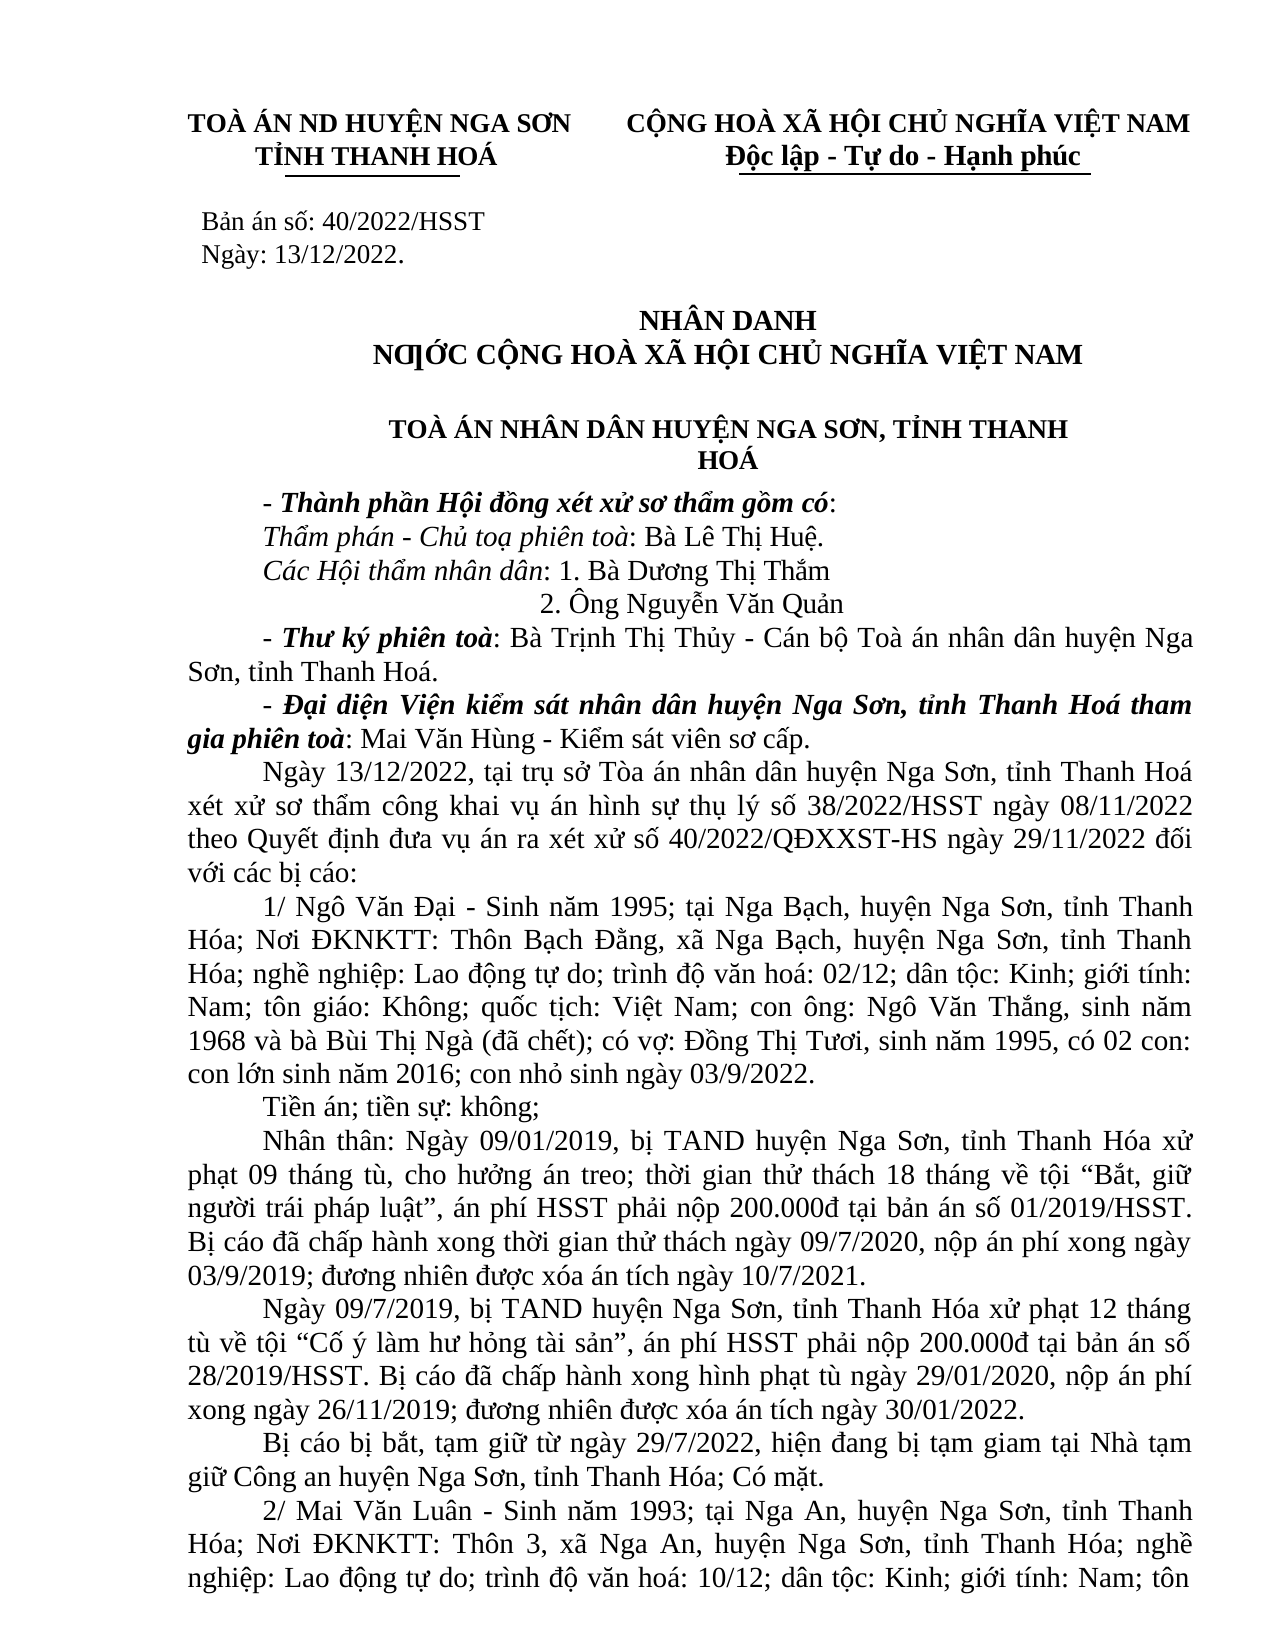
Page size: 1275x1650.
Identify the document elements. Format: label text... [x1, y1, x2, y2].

text TOÀ ÁN NHÂN DÂN HUYỆN NGA SƠN, TỈNH THANH HOÁ [356, 413, 1100, 475]
text Nhân thân: Ngày 09/01/2019, bị TAND huyện Nga Sơn, tỉnh Thanh Hóa xử phạt 09 tháng tù, cho hưởng án treo; thời gian thử thách 18 tháng về tội “Bắt, giữ người trái pháp luật”, án phí HSST phải nộp 200.000đ tại bản án số 01/2019/HSST. Bị cáo đã chấp hành xong thời gian thử thách ngày 09/7/2020, nộp án phí xong ngày 03/9/2019; đương nhiên được xóa án tích ngày 10/7/2021. [187, 1123, 1193, 1291]
text - Thành phần Hội đồng xét xử sơ thẩm gồm có: [262, 486, 1206, 519]
text Ngày 13/12/2022, tại trụ sở Tòa án nhân dân huyện Nga Sơn, tỉnh Thanh Hoá xét xử sơ thẩm công khai vụ án hình sự thụ lý số 38/2022/HSST ngày 08/11/2022 theo Quyết định đưa vụ án ra xét xử số 40/2022/QĐXXST-HS ngày 29/11/2022 đối với các bị cáo: [187, 754, 1194, 889]
text TOÀ ÁN ND HUYỆN NGA SƠN CỘNG HOÀ XÃ HỘI CHỦ NGHĨA VIỆT NAM [187, 107, 1206, 138]
text Bản án số: 40/2022/HSST Ngày: 13/12/2022. [201, 205, 545, 269]
text Thẩm phán - Chủ toạ phiên toà: Bà Lê Thị Huệ. [262, 519, 1206, 553]
text Ngày 09/7/2019, bị TAND huyện Nga Sơn, tỉnh Thanh Hóa xử phạt 12 tháng tù về tội “Cố ý làm hư hỏng tài sản”, án phí HSST phải nộp 200.000đ tại bản án số 28/2019/HSST. Bị cáo đã chấp hành xong hình phạt tù ngày 29/01/2020, nộp án phí xong ngày 26/11/2019; đương nhiên được xóa án tích ngày 30/01/2022. [187, 1291, 1193, 1426]
subtitle NHÂN DANH [355, 304, 1100, 337]
text TỈNH THANH HOÁ Độc lập - Tự do - Hạnh phúc [255, 138, 1206, 172]
text 2. Ông Nguyễn Văn Quản [539, 587, 1206, 620]
text NƢỚC CỘNG HOÀ XÃ HỘI CHỦ NGHĨA VIỆT NAM [356, 337, 1100, 371]
text 1/ Ngô Văn Đại - Sinh năm 1995; tại Nga Bạch, huyện Nga Sơn, tỉnh Thanh Hóa; Nơi ĐKNKTT: Thôn Bạch Đằng, xã Nga Bạch, huyện Nga Sơn, tỉnh Thanh Hóa; nghề nghiệp: Lao động tự do; trình độ văn hoá: 02/12; dân tộc: Kinh; giới tính: Nam; tôn giáo: Không; quốc tịch: Việt Nam; con ông: Ngô Văn Thắng, sinh năm 1968 và bà Bùi Thị Ngà (đã chết); có vợ: Đồng Thị Tươi, sinh năm 1995, có 02 con: con lớn sinh năm 2016; con nhỏ sinh ngày 03/9/2022. [187, 889, 1194, 1090]
list Thư ký phiên toà: Bà Trịnh Thị Thủy - Cán bộ Toà án nhân dân huyện Nga Sơn, tỉnh Thanh Hoá. [187, 620, 1194, 687]
text Tiền án; tiền sự: không; [262, 1090, 1206, 1123]
text Bị cáo bị bắt, tạm giữ từ ngày 29/7/2022, hiện đang bị tạm giam tại Nhà tạm giữ Công an huyện Nga Sơn, tỉnh Thanh Hóa; Có mặt. [187, 1426, 1193, 1493]
list Đại diện Viện kiểm sát nhân dân huyện Nga Sơn, tỉnh Thanh Hoá tham gia phiên toà: Mai Văn Hùng - Kiểm sát viên sơ cấp. [187, 687, 1193, 754]
text 2/ Mai Văn Luân - Sinh năm 1993; tại Nga An, huyện Nga Sơn, tỉnh Thanh Hóa; Nơi ĐKNKTT: Thôn 3, xã Nga An, huyện Nga Sơn, tỉnh Thanh Hóa; nghề nghiệp: Lao động tự do; trình độ văn hoá: 10/12; dân tộc: Kinh; giới tính: Nam; tôn [187, 1493, 1194, 1593]
text Các Hội thẩm nhân dân: 1. Bà Dương Thị Thắm [262, 553, 1206, 587]
